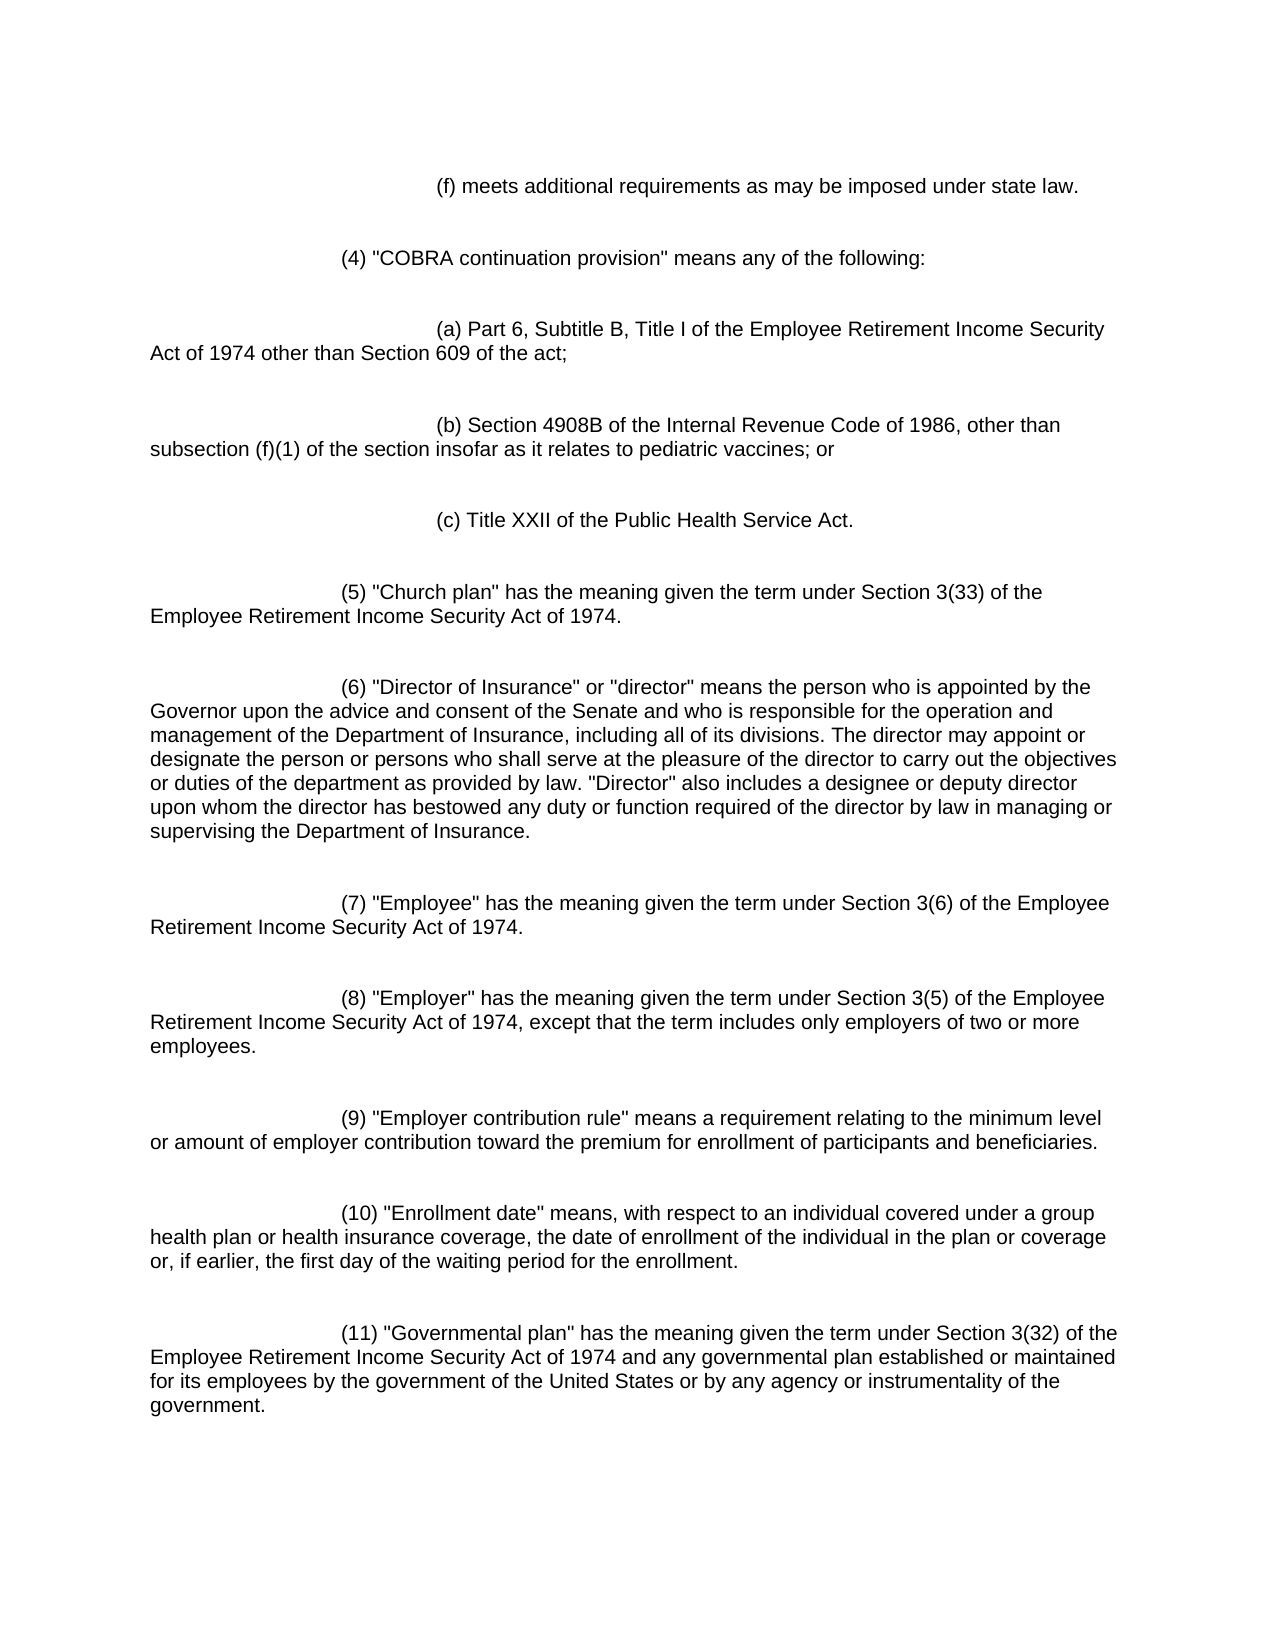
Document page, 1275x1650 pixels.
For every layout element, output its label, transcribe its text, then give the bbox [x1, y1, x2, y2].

text (c) Title XXII of the Public Health Service Act. [150, 508, 1125, 556]
text (a) Part 6, Subtitle B, Title I of the Employee Retirement Income Security Act of 1974 other than Section 609 of the act; [150, 317, 1125, 389]
text (5) "Church plan" has the meaning given the term under Section 3(33) of the Employee Retirement Income Security Act of 1974. [150, 580, 1125, 651]
text (10) "Enrollment date" means, with respect to an individual covered under a group health plan or health insurance coverage, the date of enrollment of the individual in the plan or coverage or, if earlier, the first day of the waiting period for the enrollment. [150, 1201, 1125, 1297]
text (b) Section 4908B of the Internal Revenue Code of 1986, other than subsection (f)(1) of the section insofar as it relates to pediatric vaccines; or [150, 413, 1125, 484]
text (4) "COBRA continuation provision" means any of the following: [150, 246, 1125, 293]
text (f) meets additional requirements as may be imposed under state law. [150, 174, 1125, 222]
text (7) "Employee" has the meaning given the term under Section 3(6) of the Employee Retirement Income Security Act of 1974. [150, 891, 1125, 962]
text (6) "Director of Insurance" or "director" means the person who is appointed by the Governor upon the advice and consent of the Senate and who is responsible for the operation and management of the Department of Insurance, including all of its divisions. The director may appoint or designate the person or persons who shall serve at the pleasure of the director to carry out the objectives or duties of the department as provided by law. "Director" also includes a designee or deputy director upon whom the director has bestowed any duty or function required of the director by law in managing or supervising the Department of Insurance. [150, 675, 1125, 867]
text (9) "Employer contribution rule" means a requirement relating to the minimum level or amount of employer contribution toward the premium for enrollment of participants and beneficiaries. [150, 1106, 1125, 1177]
text (8) "Employer" has the meaning given the term under Section 3(5) of the Employee Retirement Income Security Act of 1974, except that the term includes only employers of two or more employees. [150, 986, 1125, 1082]
text (11) "Governmental plan" has the meaning given the term under Section 3(32) of the Employee Retirement Income Security Act of 1974 and any governmental plan established or maintained for its employees by the government of the United States or by any agency or instrumentality of the government. [150, 1321, 1125, 1440]
